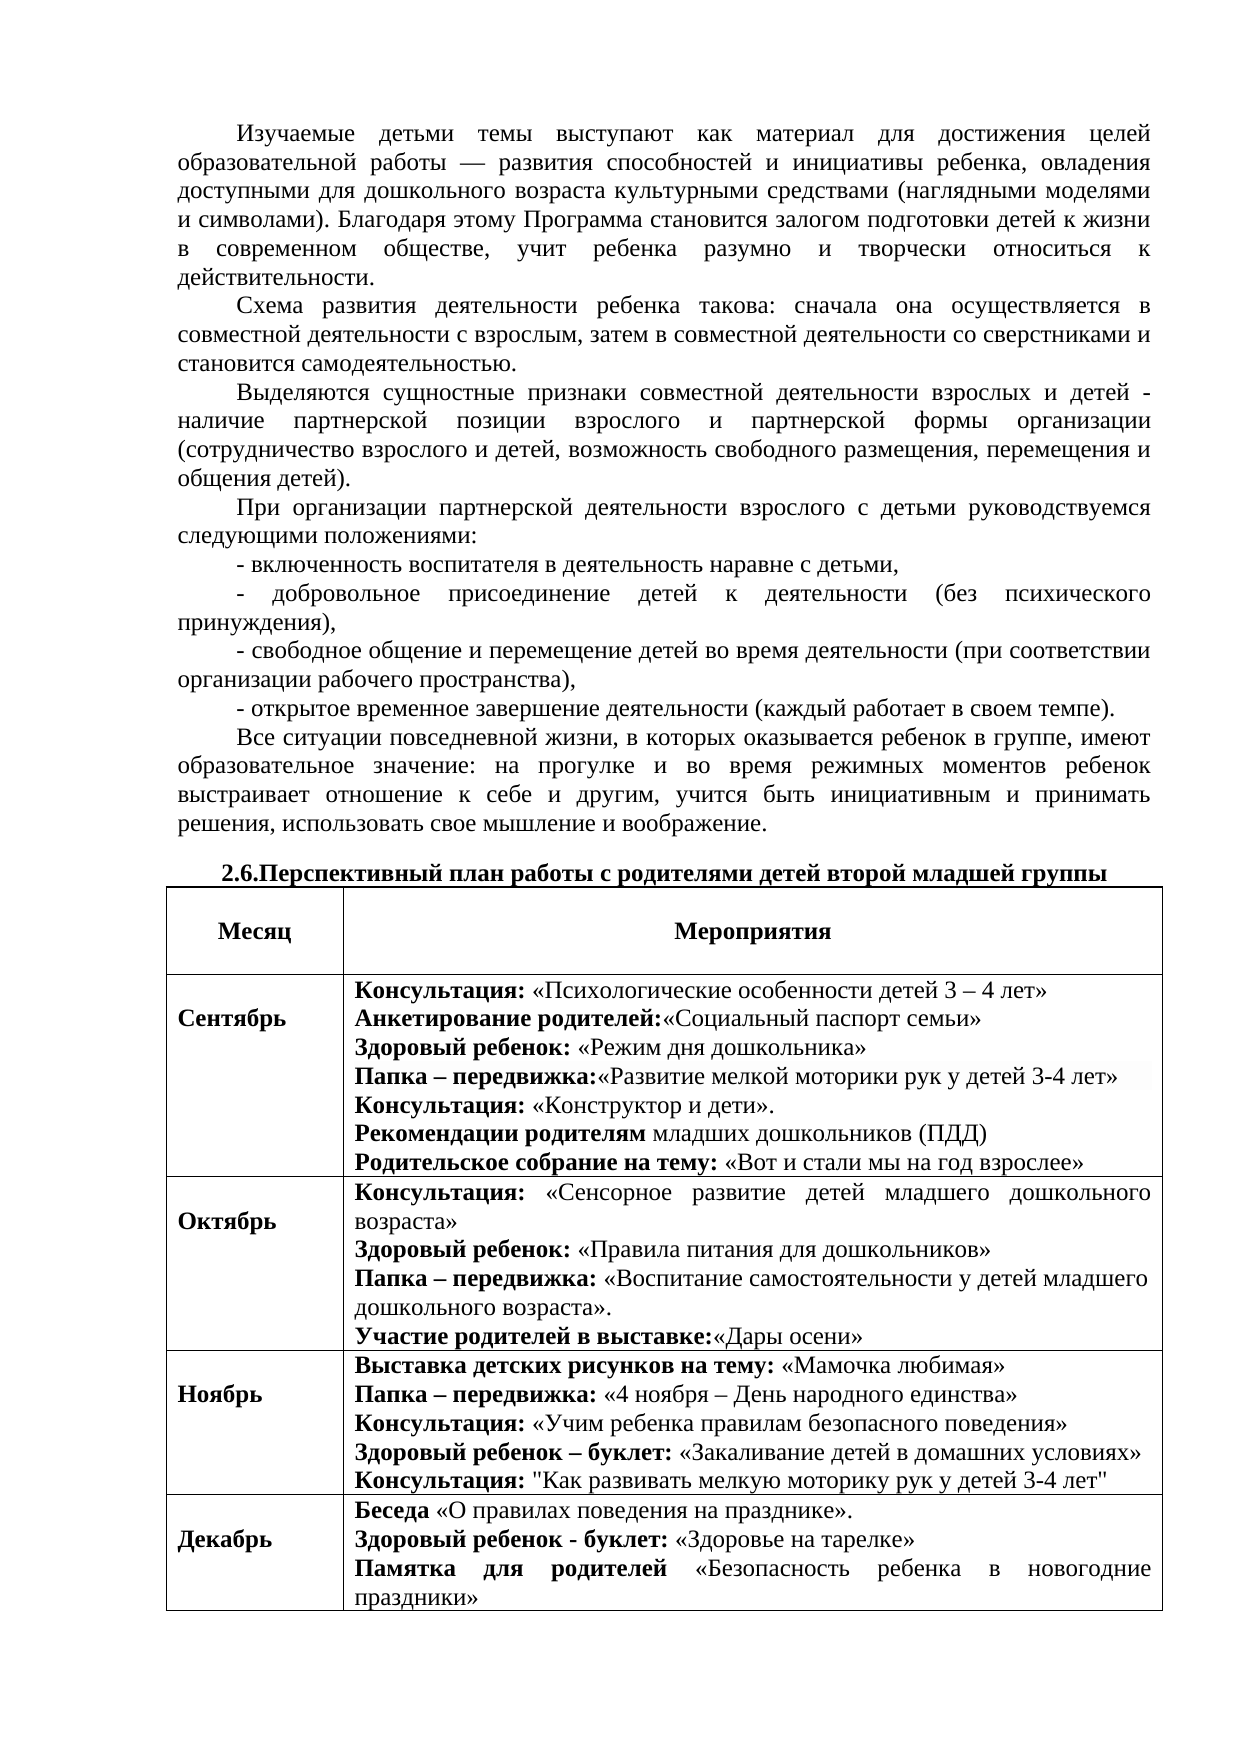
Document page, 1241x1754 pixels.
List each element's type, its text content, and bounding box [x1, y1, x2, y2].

table_cell Консультация: «Сенсорное развитие детей младшего дошкольного возраста» Здоровый ребенок: «Правила питания для дошкольников» Папка – передвижка: «Воспитание самостоятельности у детей младшего дошкольного возраста». Участие родителей в выставке:«Дары осени» [344, 1177, 1162, 1349]
text Изучаемые детьми темы выступают как материал для достижения целей образовательной работы — развития способностей и инициативы ребенка, овладения доступными для дошкольного возраста культурными средствами (наглядными моделями и символами). Благодаря этому Программа становится залогом подготовки детей к жизни в современном обществе, учит ребенка разумно и творчески относиться к действительности. [177, 118, 1152, 291]
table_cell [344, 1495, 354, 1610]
text Выделяются сущностные признаки совместной деятельности взрослых и детей - наличие партнерской позиции взрослого и партнерской формы организации (сотрудничество взрослого и детей, возможность свободного размещения, перемещения и общения детей). [177, 377, 1152, 492]
table_cell Сентябрь [167, 975, 343, 1176]
text Схема развития деятельности ребенка такова: сначала она осуществляется в совместной деятельности с взрослым, затем в совместной деятельности со сверстниками и становится самодеятельностью. [177, 291, 1152, 377]
table_cell Декабрь [167, 1495, 343, 1610]
subtitle 2.6.Перспективный план работы с родителями детей второй младшей группы [177, 858, 1152, 886]
text - открытое временное завершение деятельности (каждый работает в своем темпе). [177, 693, 1152, 722]
text - включенность воспитателя в деятельность наравне с детьми, [177, 549, 1152, 578]
text При организации партнерской деятельности взрослого с детьми руководствуемся следующими положениями: [177, 492, 1152, 549]
table_cell Ноябрь [167, 1351, 343, 1494]
table_cell Октябрь [167, 1177, 343, 1349]
text Все ситуации повседневной жизни, в которых оказывается ребенок в группе, имеют образовательное значение: на прогулке и во время режимных моментов ребенок выстраивает отношение к себе и другим, учится быть инициативным и принимать решения, использовать свое мышление и воображение. [177, 722, 1152, 837]
table_cell Консультация: «Психологические особенности детей 3 – 4 лет» Анкетирование родителей:«Социальный паспорт семьи» Здоровый ребенок: «Режим дня дошкольника» Папка – передвижка:«Развитие мелкой моторики рук у детей 3-4 лет» Консультация: «Конструктор и дети». Рекомендации родителям младших дошкольников (ПДД) Родительское собрание на тему: «Вот и стали мы на год взрослее» [344, 975, 1162, 1176]
table_header Месяц [167, 888, 343, 974]
table_header Мероприятия [344, 888, 1162, 974]
text - добровольное присоединение детей к деятельности (без психического принуждения), [177, 578, 1152, 636]
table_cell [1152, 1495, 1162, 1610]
table_cell Выставка детских рисунков на тему: «Мамочка любимая» Папка – передвижка: «4 ноября – День народного единства» Консультация: «Учим ребенка правилам безопасного поведения» Здоровый ребенок – буклет: «Закаливание детей в домашних условиях» Консультация: "Как развивать мелкую моторику рук у детей 3-4 лет" [344, 1351, 1162, 1494]
text - свободное общение и перемещение детей во время деятельности (при соответствии организации рабочего пространства), [177, 636, 1152, 693]
